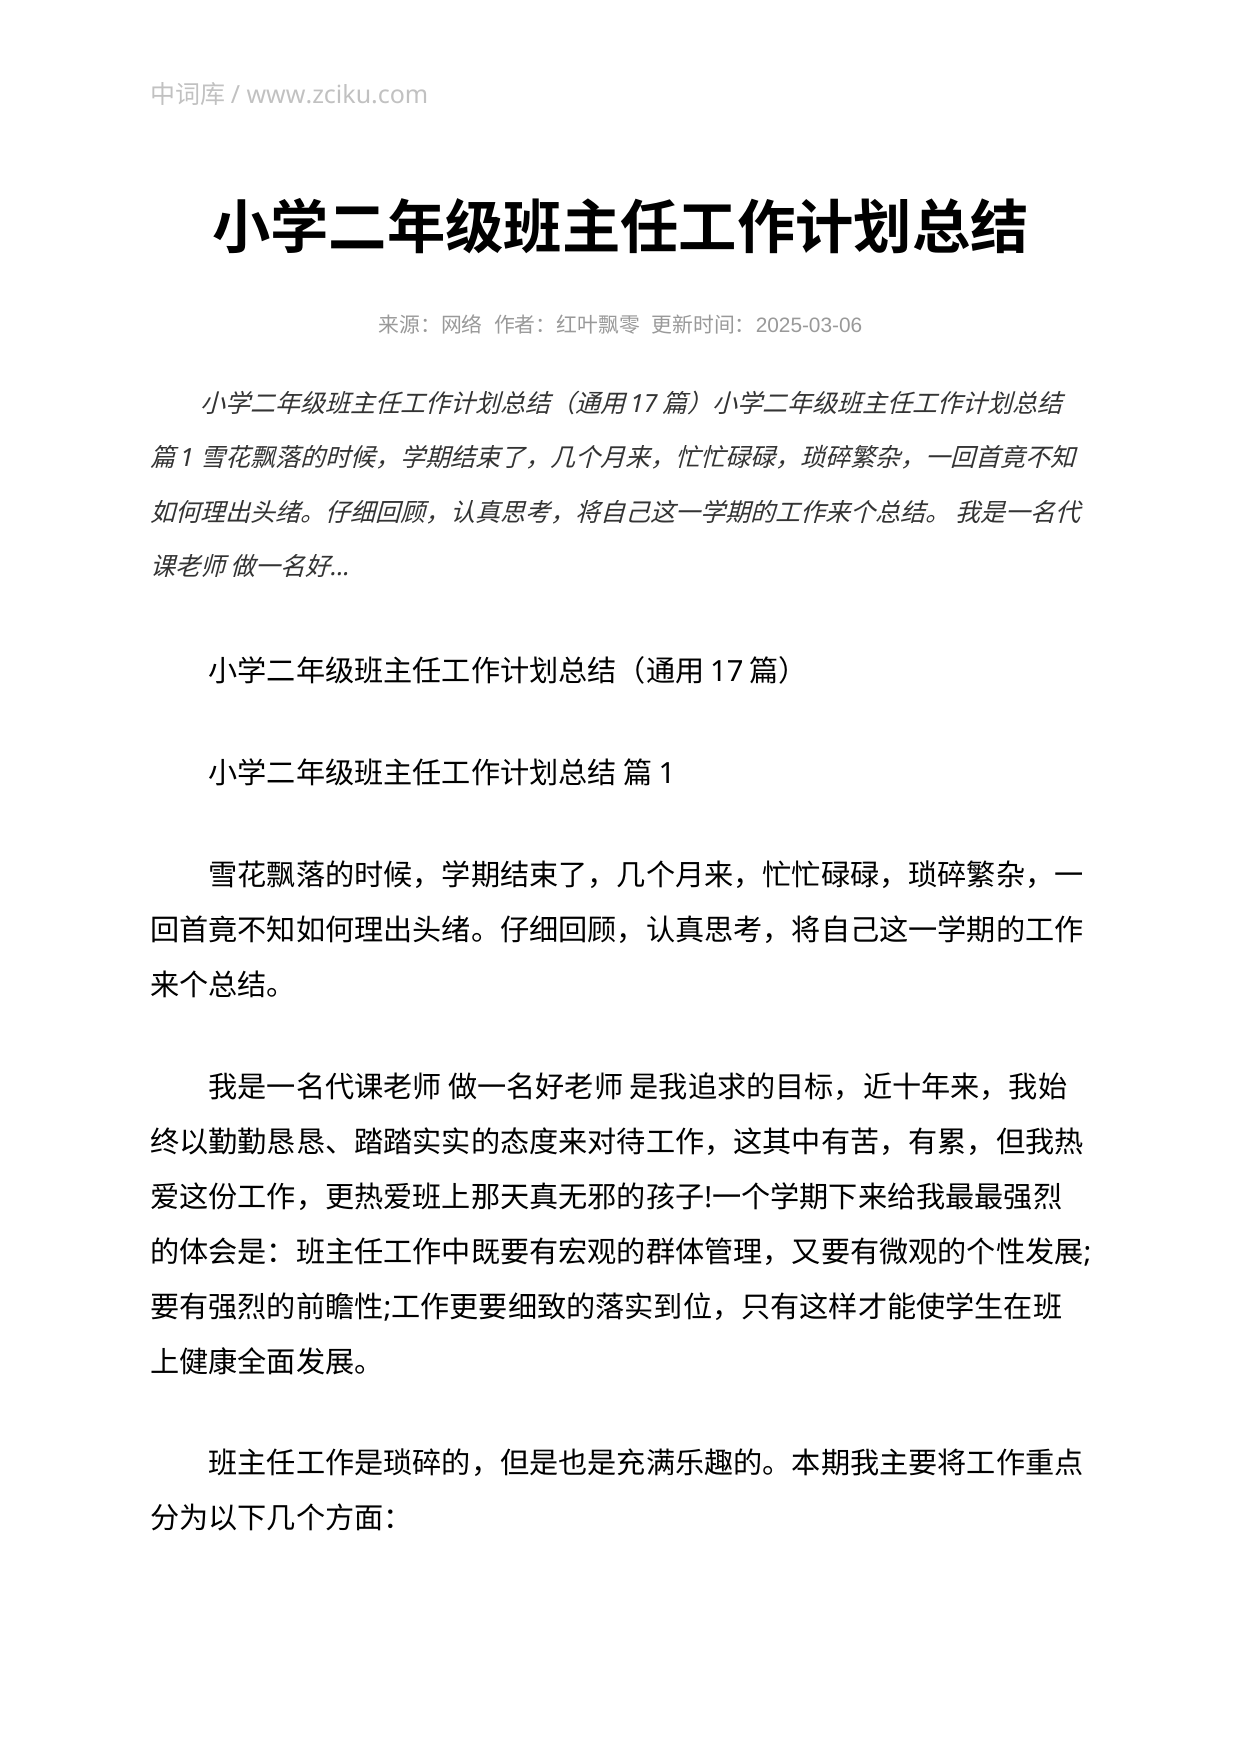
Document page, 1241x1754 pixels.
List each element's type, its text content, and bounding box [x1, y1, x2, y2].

text 来源：网络 作者：红叶飘零 更新时间：2025-03-06 [150, 313, 1090, 337]
text 班主任工作是琐碎的，但是也是充满乐趣的。本期我主要将工作重点分为以下几个方面： [150, 1440, 1090, 1537]
text 小学二年级班主任工作计划总结 篇1 [150, 750, 1090, 792]
subtitle 小学二年级班主任工作计划总结 [150, 181, 1090, 266]
text 小学二年级班主任工作计划总结（通用17篇）小学二年级班主任工作计划总结 篇1 雪花飘落的时候，学期结束了，几个月来，忙忙碌碌，琐碎繁杂，一回首竟不知如何理出头绪。仔细回顾，认真思考，将自己这一学期的工作来个总结。 我是一名代课老师 做一名好... [150, 383, 1090, 583]
text 小学二年级班主任工作计划总结（通用17篇） [150, 648, 1090, 690]
text 雪花飘落的时候，学期结束了，几个月来，忙忙碌碌，琐碎繁杂，一回首竟不知如何理出头绪。仔细回顾，认真思考，将自己这一学期的工作来个总结。 [150, 852, 1090, 1004]
text 我是一名代课老师 做一名好老师 是我追求的目标，近十年来，我始终以勤勤恳恳、踏踏实实的态度来对待工作，这其中有苦，有累，但我热爱这份工作，更热爱班上那天真无邪的孩子!一个学期下来给我最最强烈的体会是：班主任工作中既要有宏观的群体管理，又要有微观的个性发展;要有强烈的前瞻性;工作更要细致的落实到位，只有这样才能使学生在班上健康全面发展。 [150, 1063, 1090, 1380]
